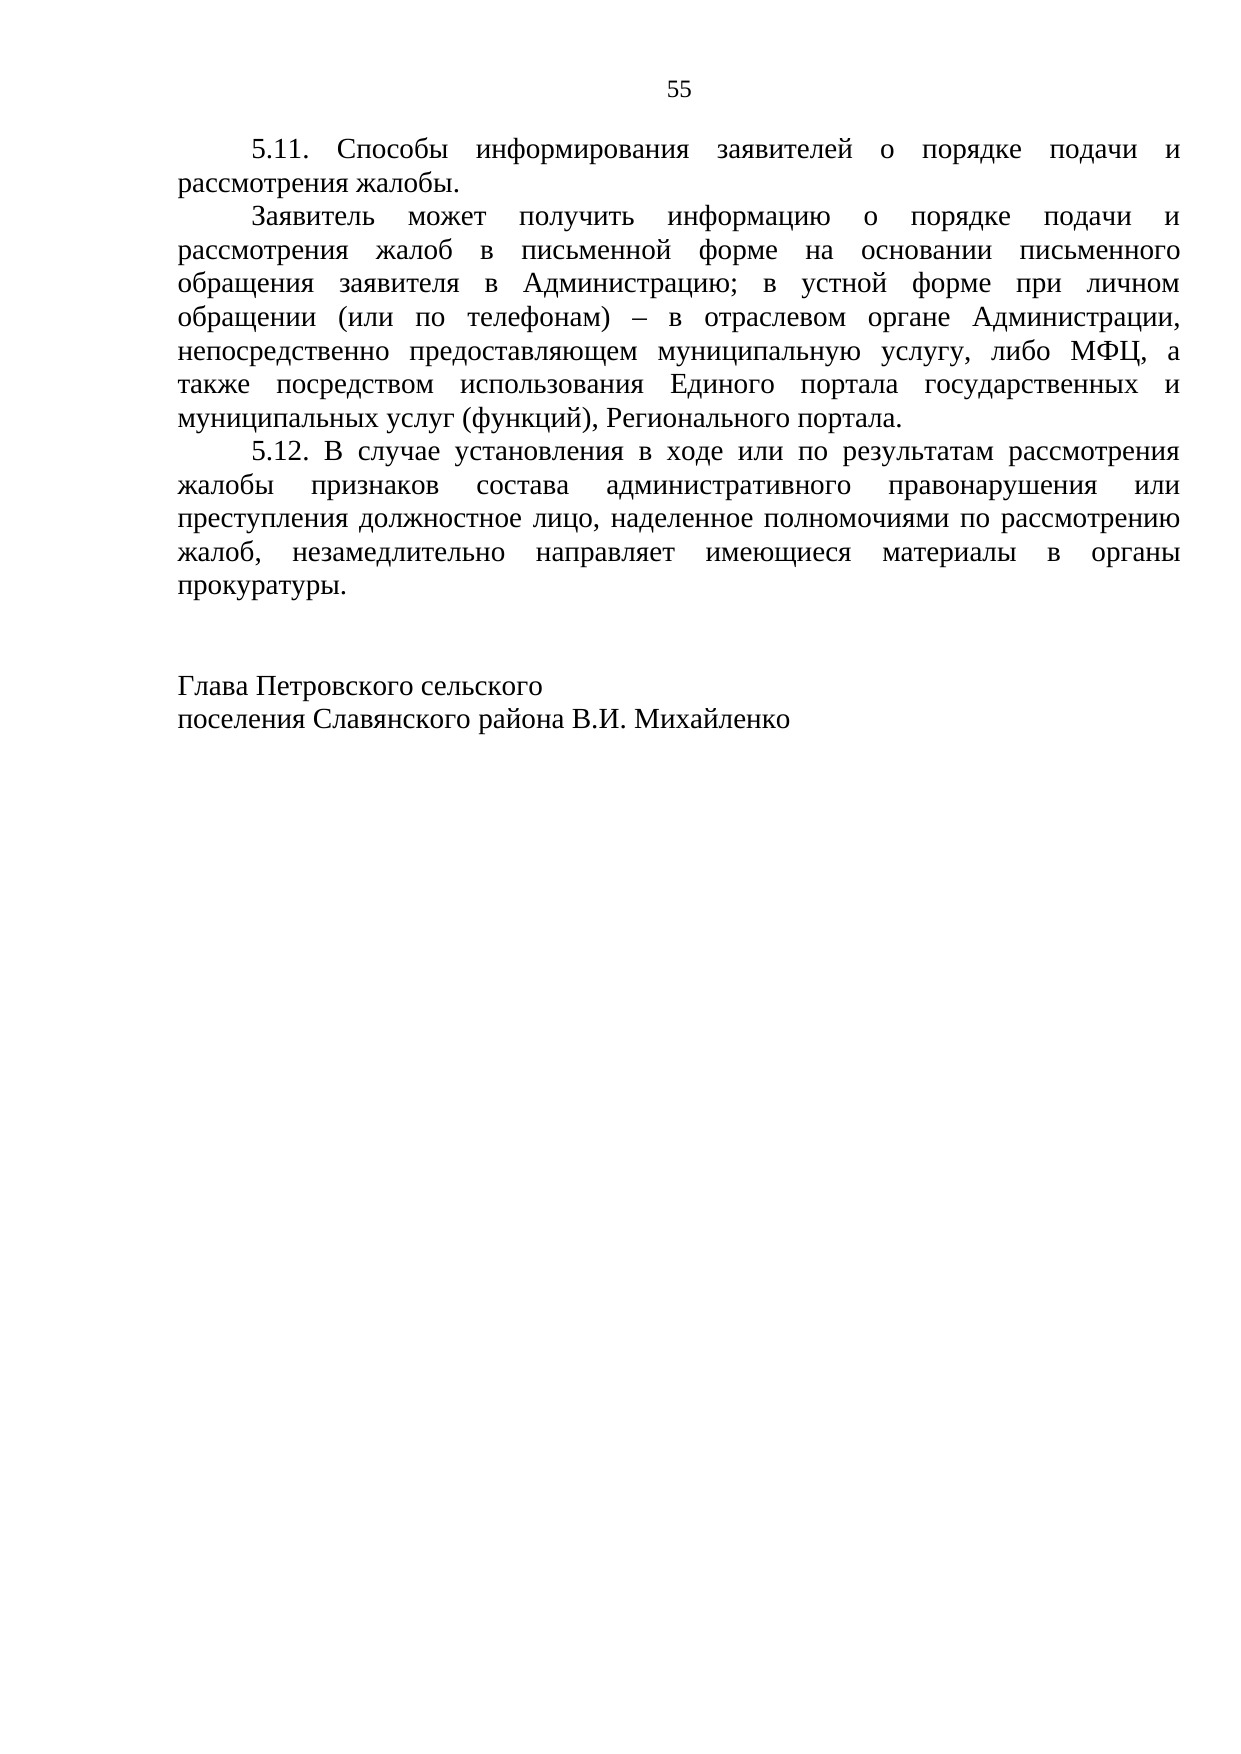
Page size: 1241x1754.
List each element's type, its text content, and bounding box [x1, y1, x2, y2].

text 5.12. В случае установления в ходе или по результатам рассмотрения жалобы признаков состава административного правонарушения или преступления должностное лицо, наделенное полномочиями по рассмотрению жалоб, незамедлительно направляет имеющиеся материалы в органы прокуратуры. [177, 433, 1181, 601]
text 5.11. Способы информирования заявителей о порядке подачи и рассмотрения жалобы. [177, 131, 1181, 198]
text поселения Славянского района В.И. Михайленко [177, 702, 1181, 735]
text Глава Петровского сельского [177, 668, 1181, 702]
text Заявитель может получить информацию о порядке подачи и рассмотрения жалоб в письменной форме на основании письменного обращения заявителя в Администрацию; в устной форме при личном обращении (или по телефонам) – в отраслевом органе Администрации, непосредственно предоставляющем муниципальную услугу, либо МФЦ, а также посредством использования Единого портала государственных и муниципальных услуг (функций), Регионального портала. [177, 198, 1181, 433]
